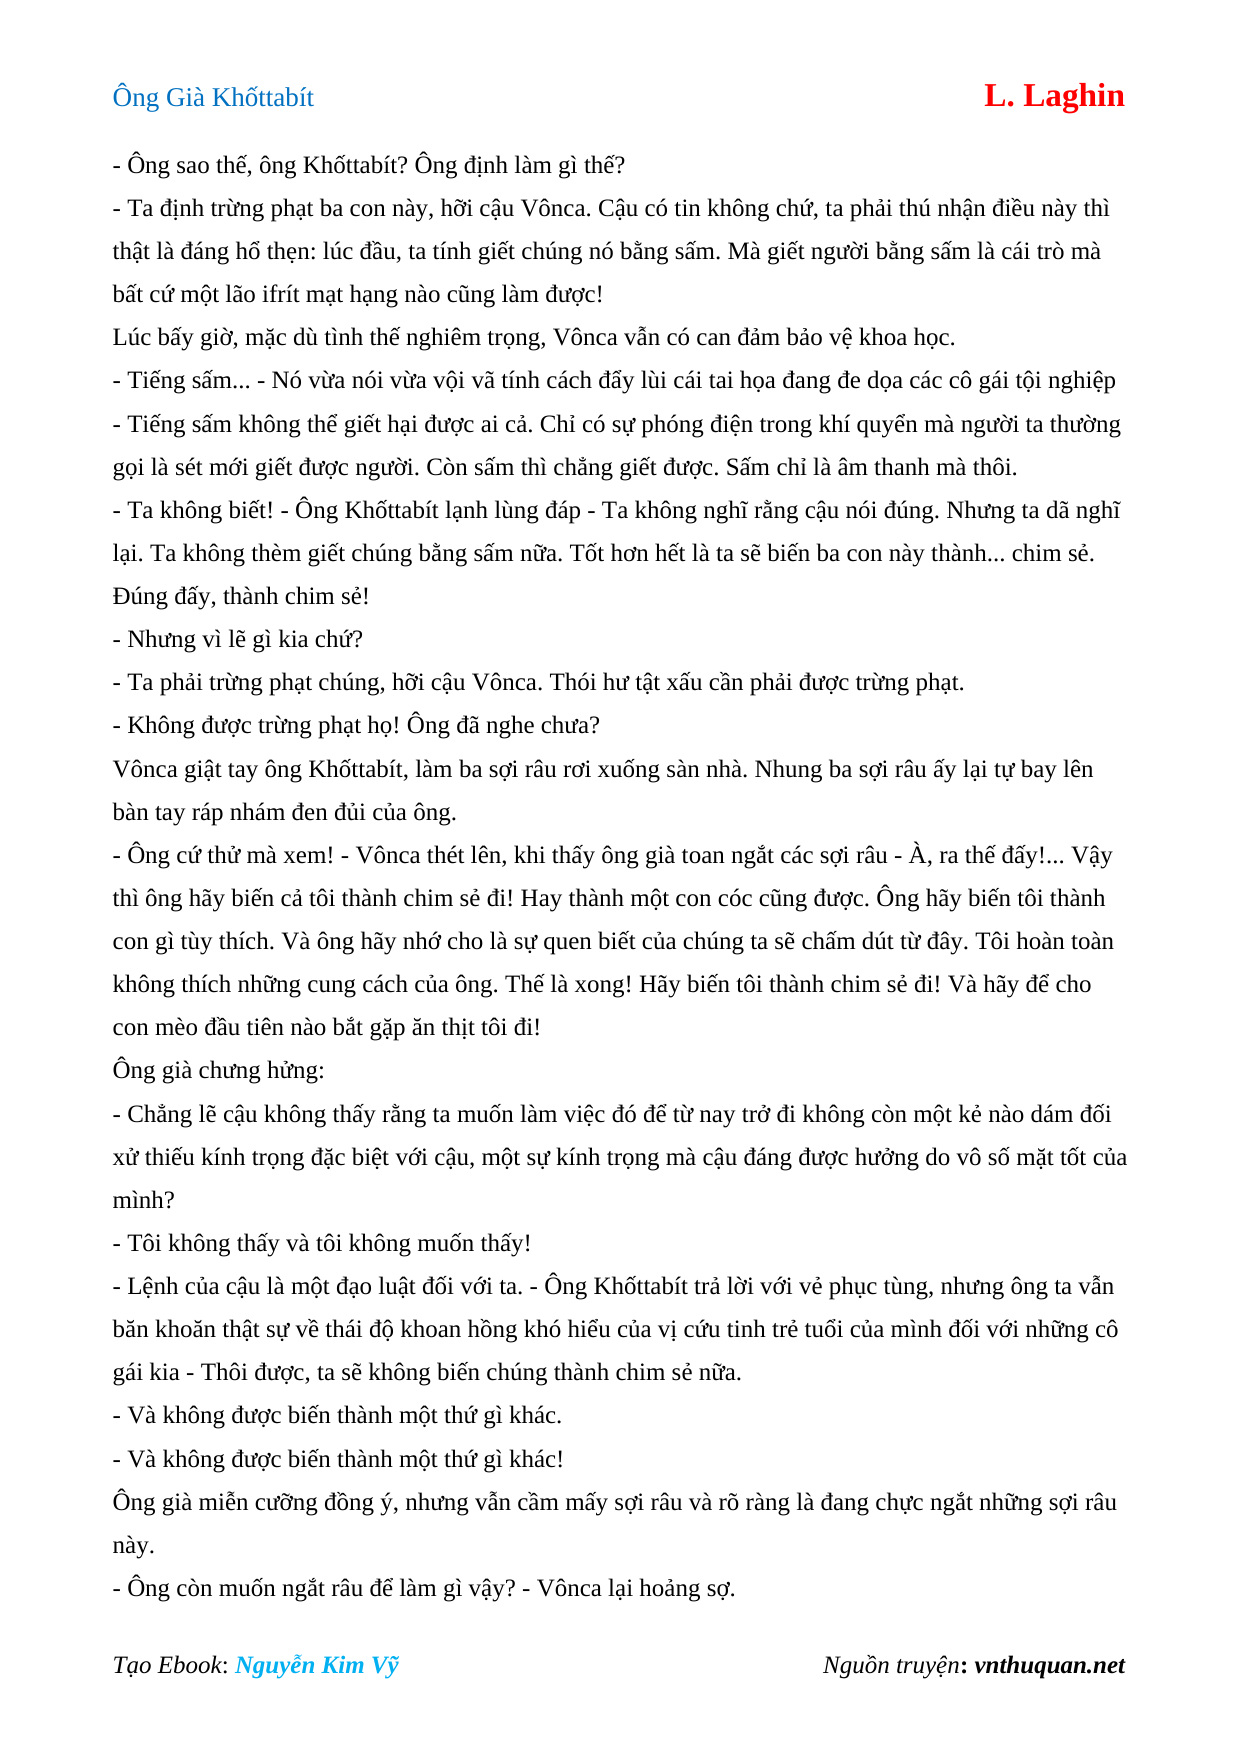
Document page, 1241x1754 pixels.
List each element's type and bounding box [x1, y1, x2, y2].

text [112, 150, 1128, 1602]
